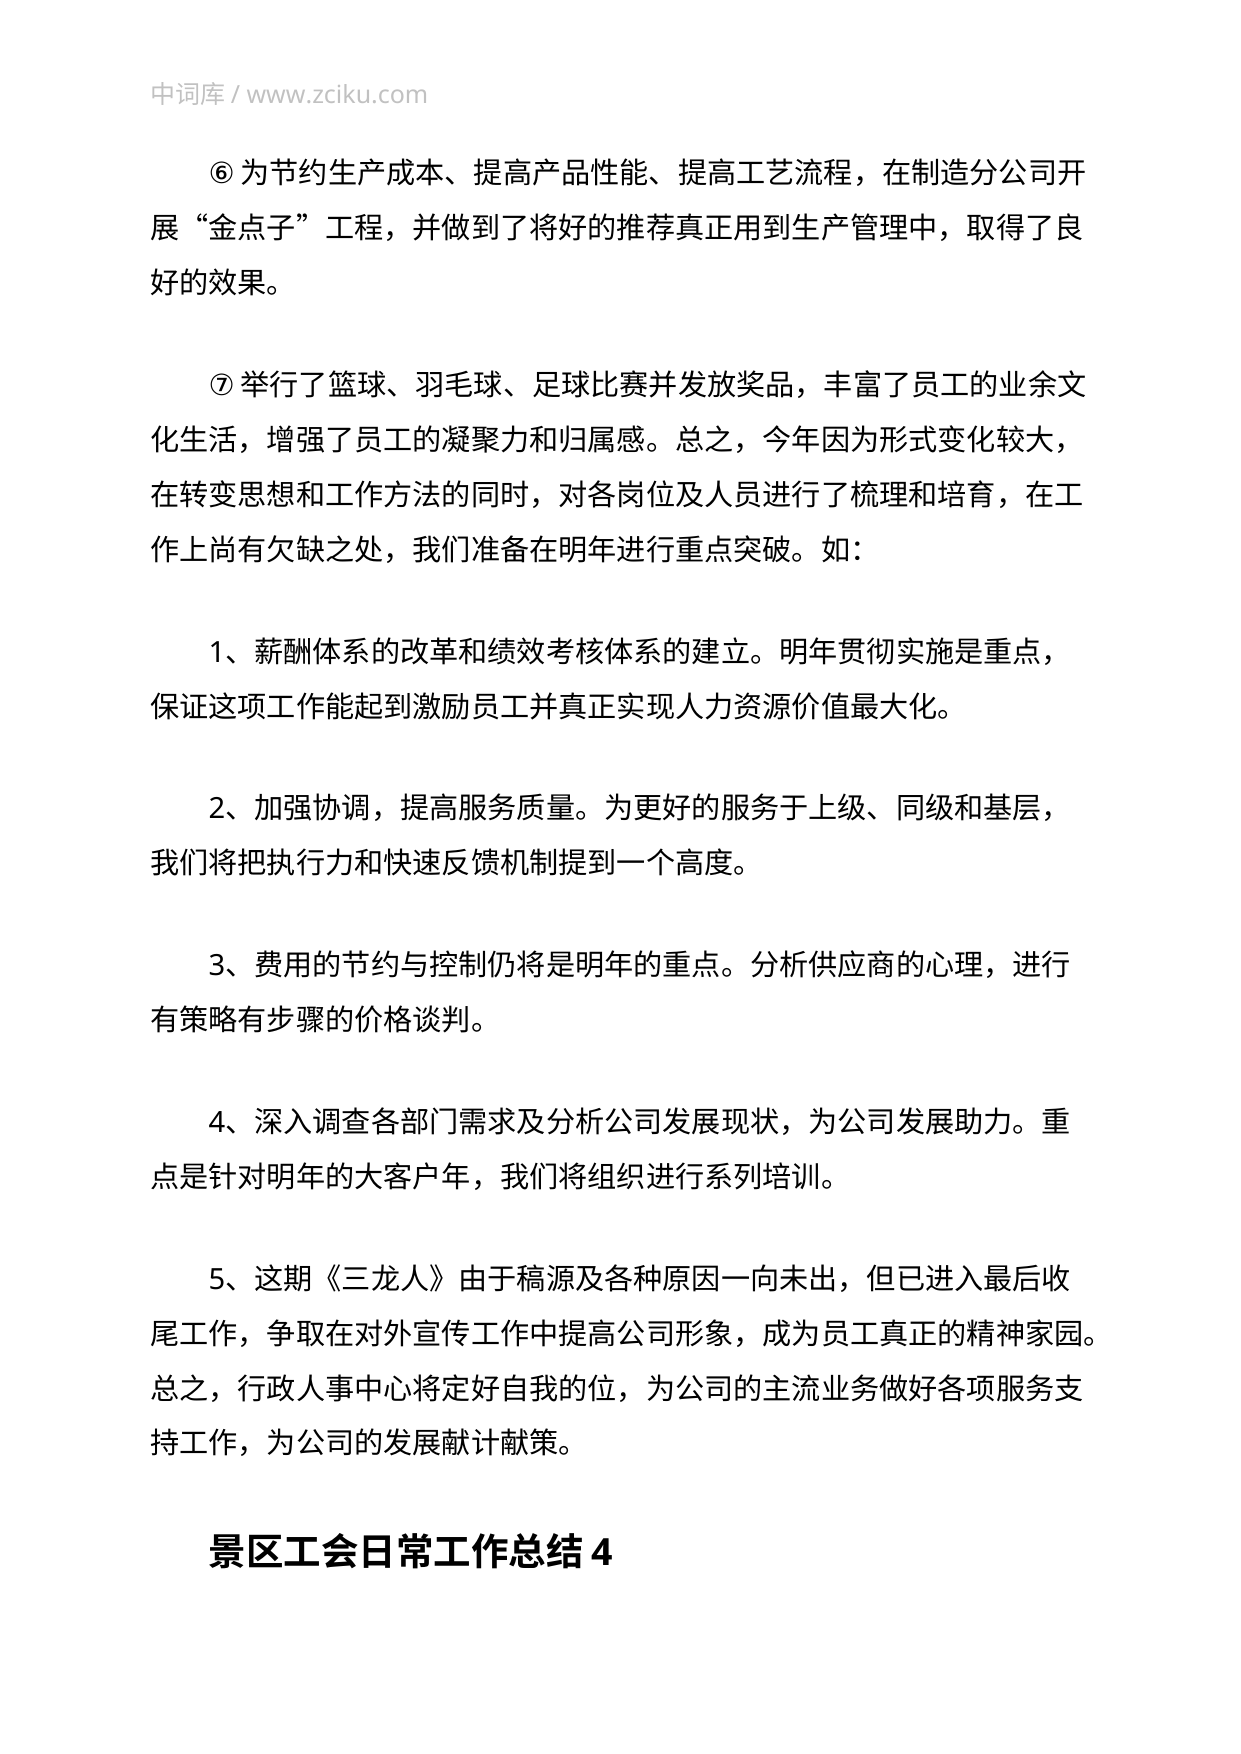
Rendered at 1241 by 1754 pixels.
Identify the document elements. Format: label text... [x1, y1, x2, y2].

text 2、加强协调，提高服务质量。为更好的服务于上级、同级和基层，我们将把执行力和快速反馈机制提到一个高度。 [150, 785, 1090, 882]
text 景区工会日常工作总结4 [150, 1522, 1090, 1576]
text 3、费用的节约与控制仍将是明年的重点。分析供应商的心理，进行有策略有步骤的价格谈判。 [150, 942, 1090, 1039]
text 1、薪酬体系的改革和绩效考核体系的建立。明年贯彻实施是重点，保证这项工作能起到激励员工并真正实现人力资源价值最大化。 [150, 628, 1090, 726]
text 4、深入调查各部门需求及分析公司发展现状，为公司发展助力。重点是针对明年的大客户年，我们将组织进行系列培训。 [150, 1098, 1090, 1196]
text ⑥为节约生产成本、提高产品性能、提高工艺流程，在制造分公司开展“金点子”工程，并做到了将好的推荐真正用到生产管理中，取得了良好的效果。 [150, 150, 1090, 302]
text 5、这期《三龙人》由于稿源及各种原因一向未出，但已进入最后收尾工作，争取在对外宣传工作中提高公司形象，成为员工真正的精神家园。总之，行政人事中心将定好自我的位，为公司的主流业务做好各项服务支持工作，为公司的发展献计献策。 [150, 1255, 1090, 1462]
text ⑦举行了篮球、羽毛球、足球比赛并发放奖品，丰富了员工的业余文化生活，增强了员工的凝聚力和归属感。总之，今年因为形式变化较大，在转变思想和工作方法的同时，对各岗位及人员进行了梳理和培育，在工作上尚有欠缺之处，我们准备在明年进行重点突破。如： [150, 362, 1090, 569]
